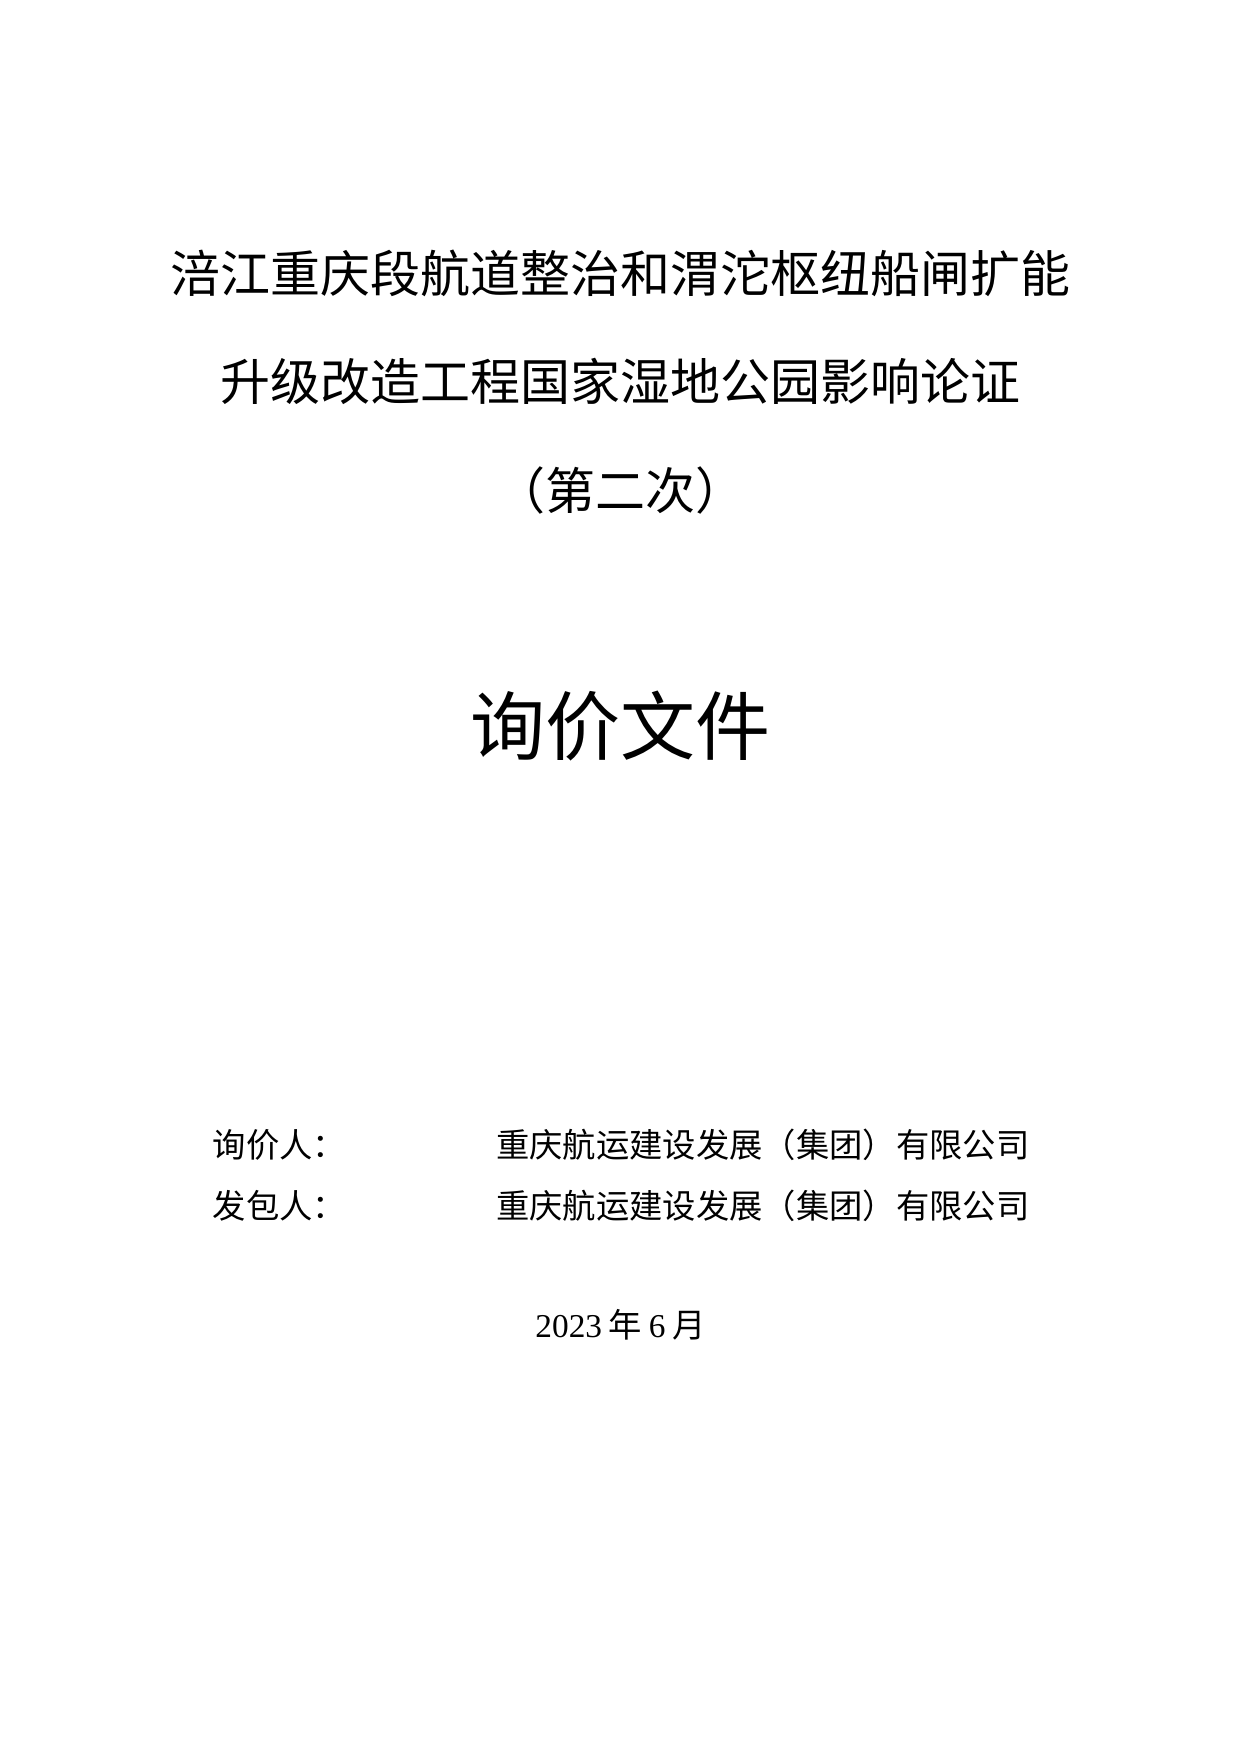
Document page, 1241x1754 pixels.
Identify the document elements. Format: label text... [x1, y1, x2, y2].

text 询价文件 [165, 668, 1075, 776]
text （第二次） [165, 451, 1075, 523]
text 涪江重庆段航道整治和渭沱枢纽船闸扩能升级改造工程国家湿地公园影响论证 [165, 234, 1075, 415]
text 2023年6月 [165, 1299, 1075, 1347]
table_cell 重庆航运建设发展（集团）有限公司 [422, 1180, 1103, 1241]
table_header 重庆航运建设发展（集团）有限公司 [422, 1119, 1103, 1180]
table_header 询价人： [137, 1119, 422, 1180]
table_cell 发包人： [137, 1180, 422, 1241]
